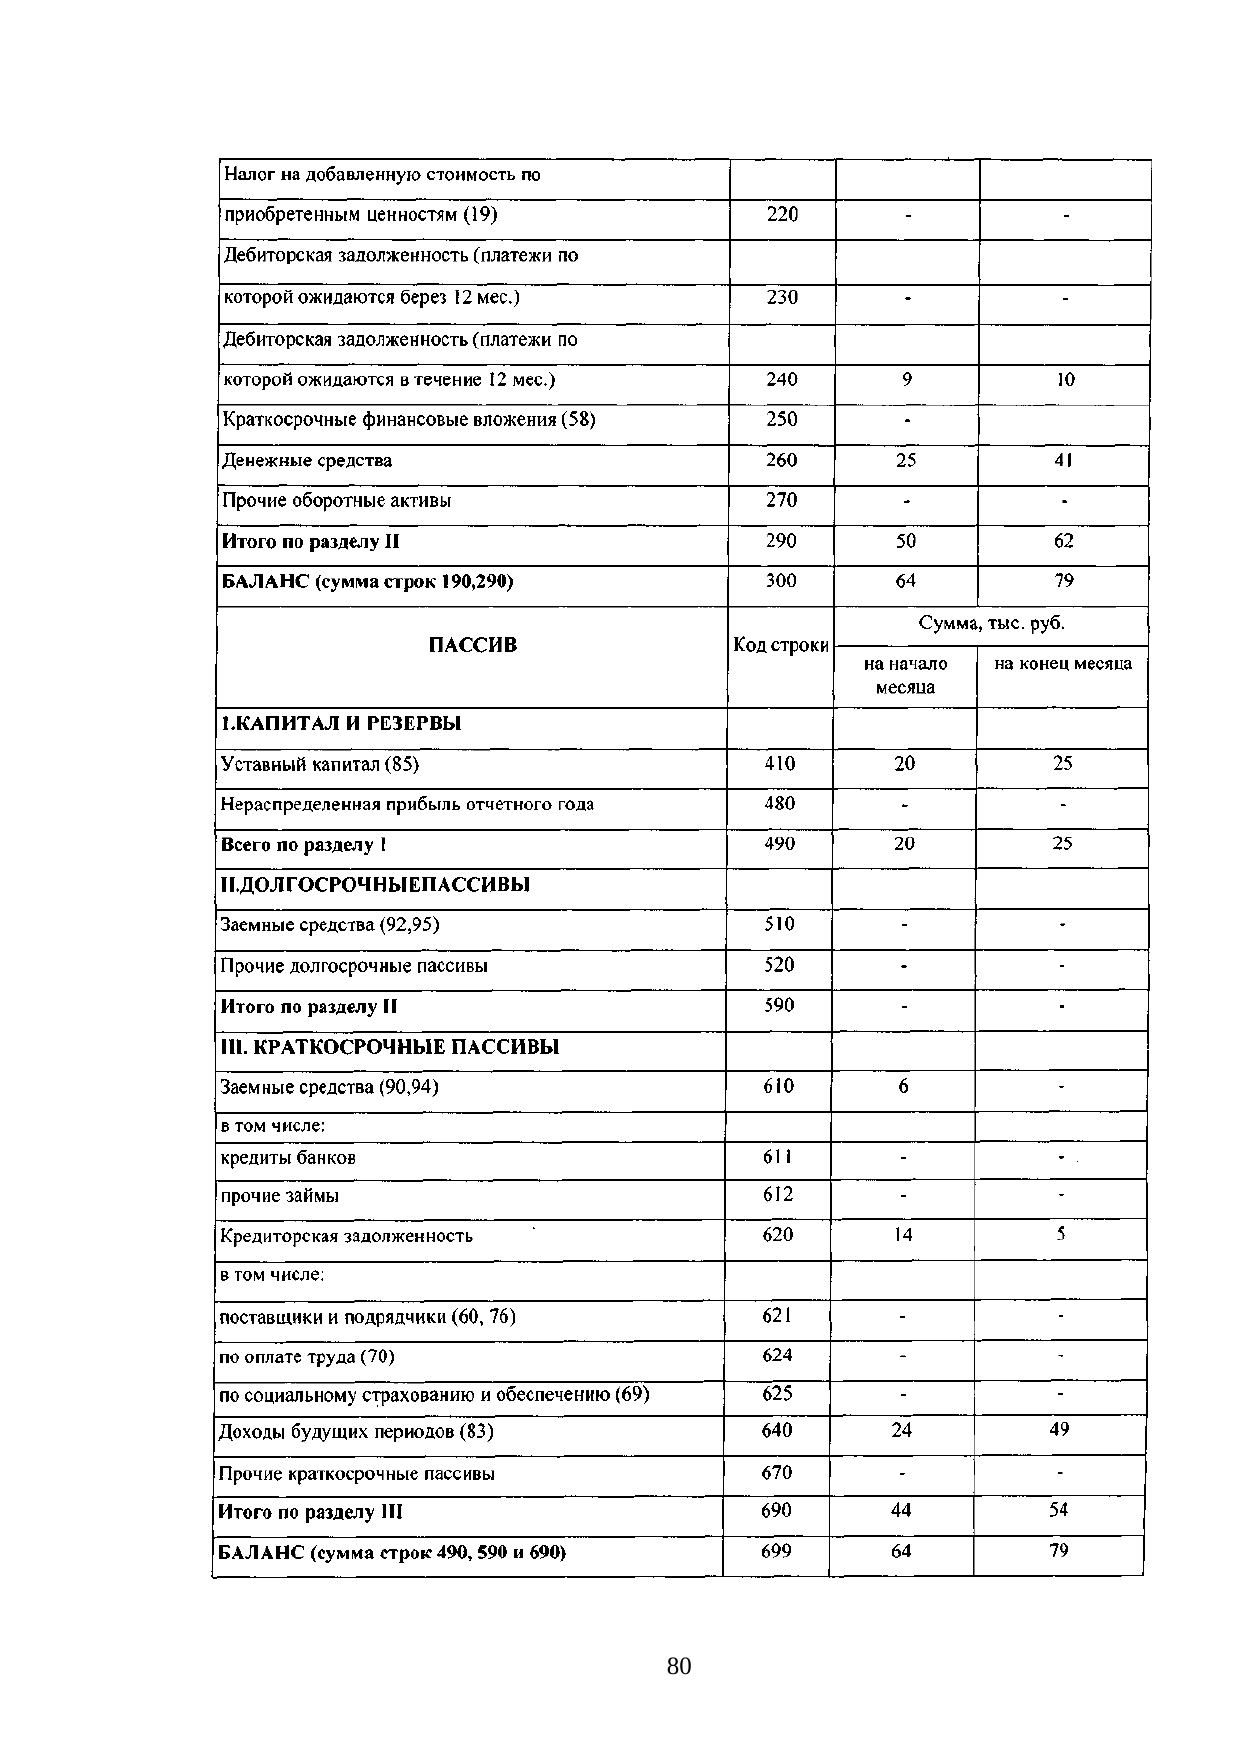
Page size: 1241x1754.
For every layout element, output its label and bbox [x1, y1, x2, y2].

picture [177, 118, 1181, 1614]
